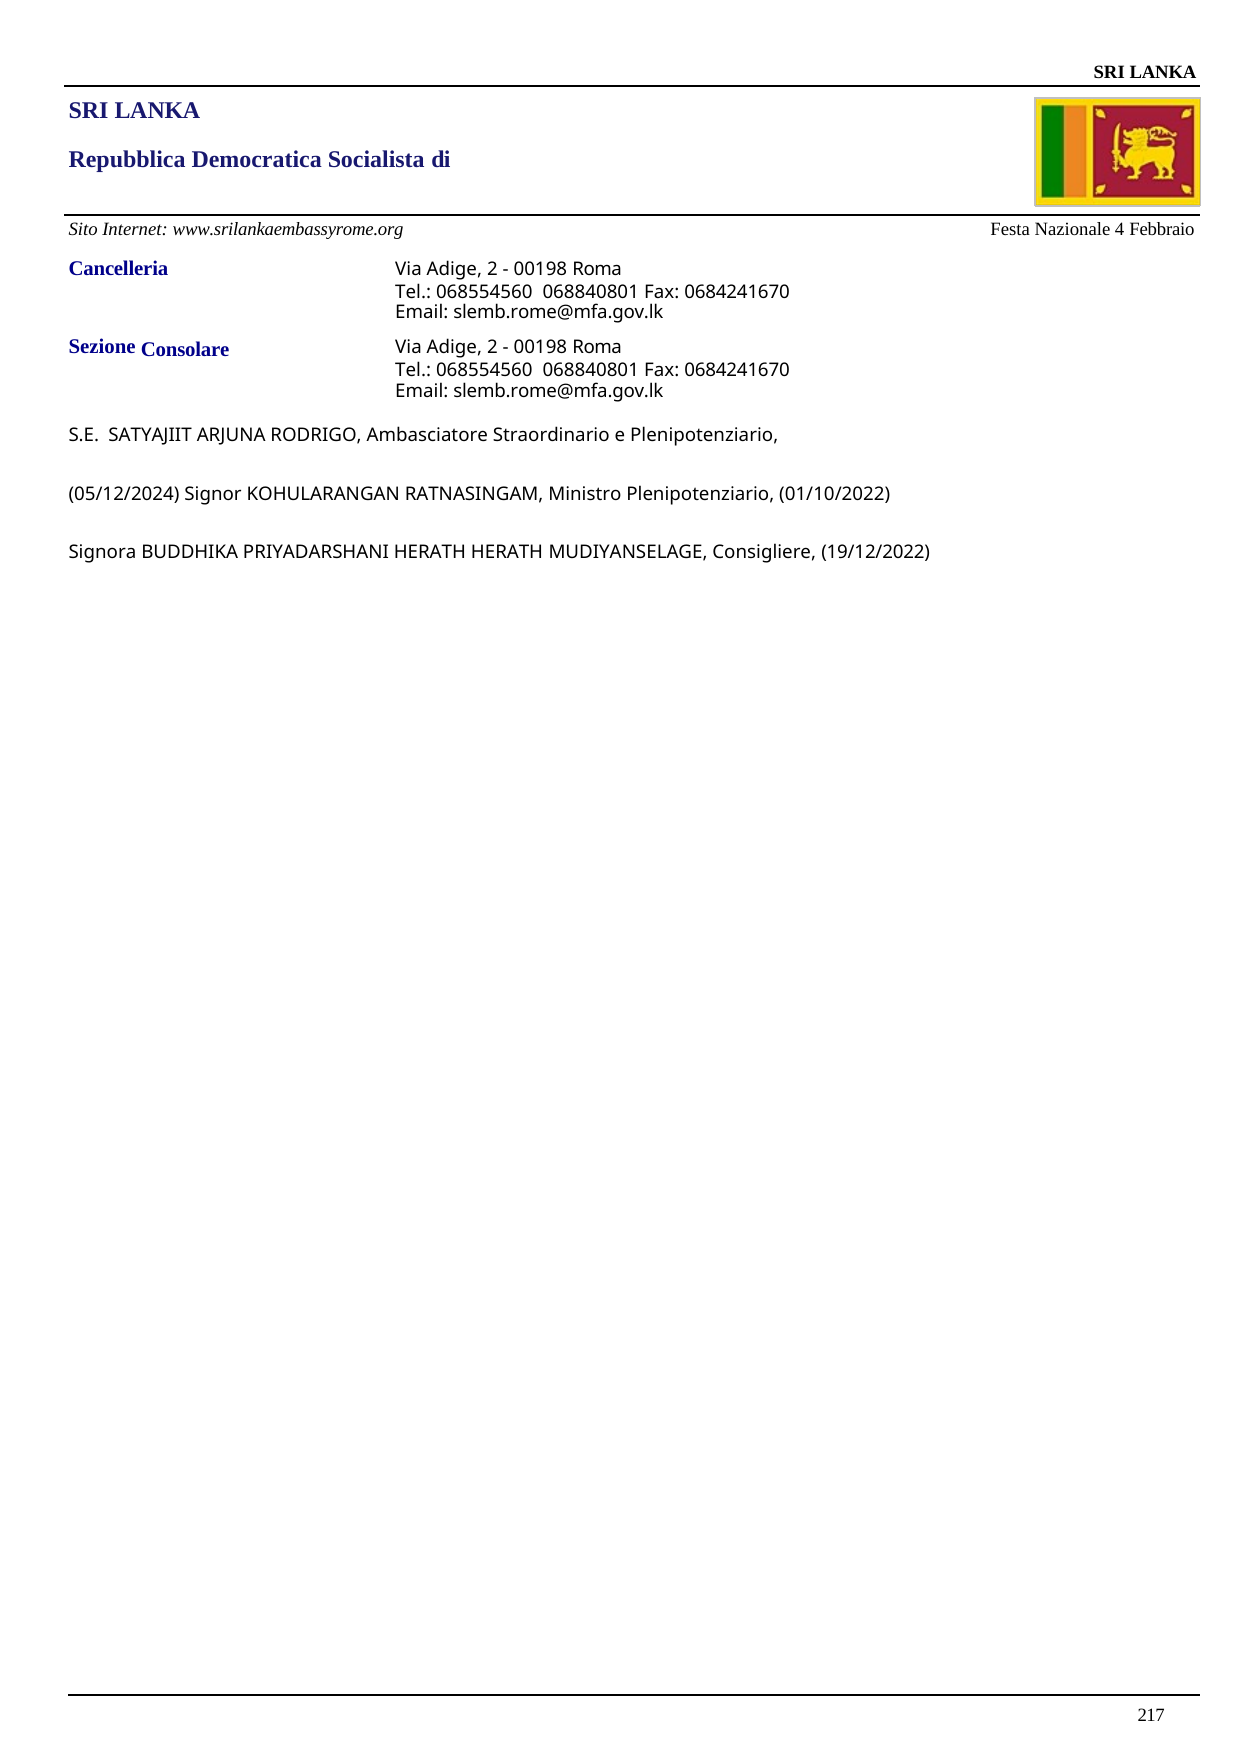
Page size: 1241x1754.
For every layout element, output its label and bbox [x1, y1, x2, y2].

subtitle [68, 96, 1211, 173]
picture [1036, 99, 1200, 205]
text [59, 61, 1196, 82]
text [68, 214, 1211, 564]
